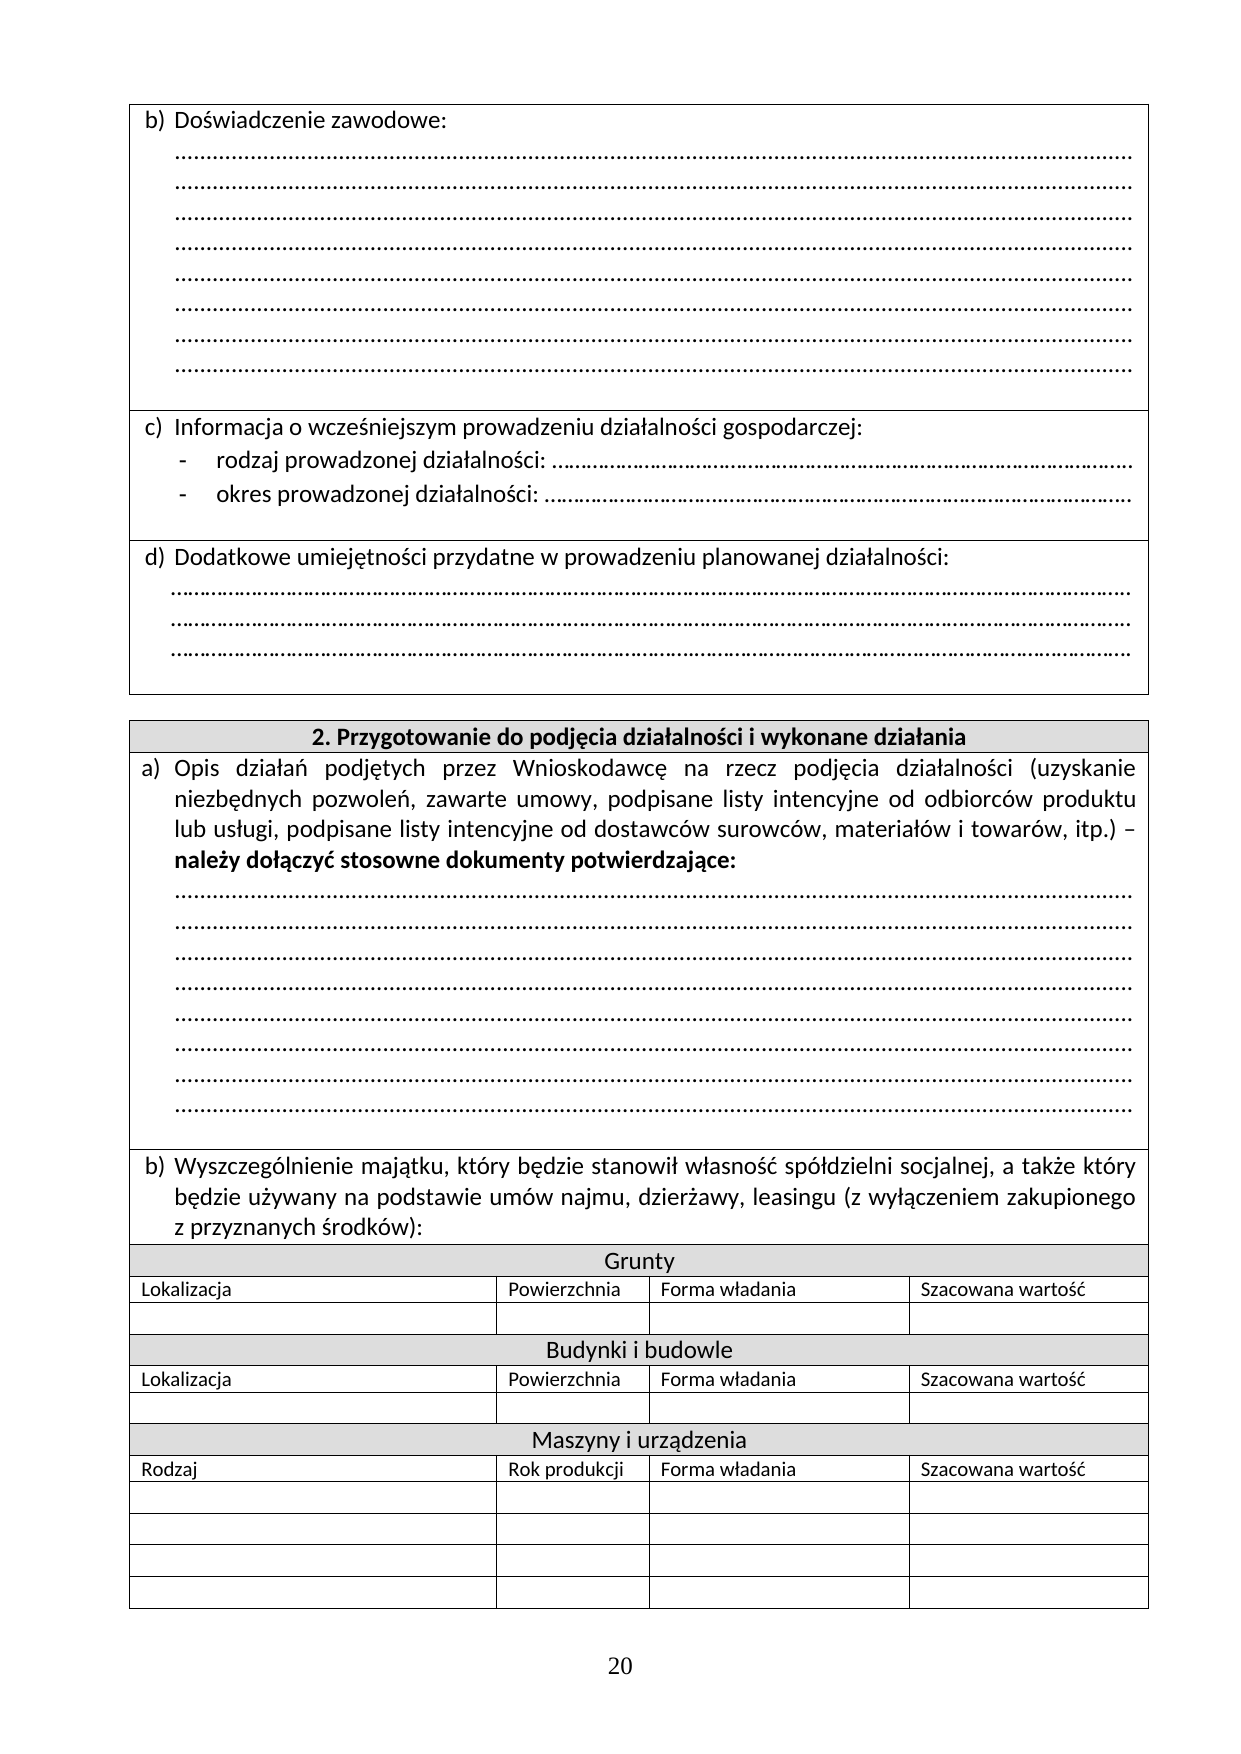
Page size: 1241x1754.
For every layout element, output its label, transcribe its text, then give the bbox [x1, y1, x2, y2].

table_cell Informacja o wcześniejszym prowadzeniu działalności gospodarczej: rodzaj prowadzonej działalności: ……………………………………………………………………………………….. okres prowadzonej działalności: ………………………….…………………………………………………………….. [130, 411, 1148, 540]
table_cell Powierzchnia [497, 1277, 649, 1302]
table_header 2. Przygotowanie do podjęcia działalności i wykonane działania [130, 721, 1148, 752]
table_cell [910, 1545, 1148, 1576]
table_cell Maszyny i urządzenia [130, 1424, 1148, 1455]
table_cell [497, 1577, 649, 1607]
table_cell Forma władania [650, 1366, 909, 1392]
table_cell Forma władania [650, 1277, 909, 1302]
table_cell Lokalizacja [130, 1366, 496, 1392]
table_cell [650, 1545, 909, 1576]
table_cell [650, 1303, 909, 1334]
table_cell [130, 1303, 496, 1334]
table_cell [130, 1514, 496, 1544]
table_cell Rok produkcji [497, 1456, 649, 1481]
table_cell Opis działań podjętych przez Wnioskodawcę na rzecz podjęcia działalności (uzyskanie niezbędnych pozwoleń, zawarte umowy, podpisane listy intencyjne od odbiorców produktu lub usługi, podpisane listy intencyjne od dostawców surowców, materiałów i towarów, itp.) – należy dołączyć stosowne dokumenty potwierdzające: ........................................................................................................................................................ ........................................................................................................................................................ ........................................................................................................................................................ ........................................................................................................................................................ ........................................................................................................................................................ ........................................................................................................................................................ ........................................................................................................................................................ ........................................................................................................................................................ [130, 753, 1148, 1149]
table_cell [910, 1393, 1148, 1423]
table_cell [497, 1545, 649, 1576]
table_cell Budynki i budowle [130, 1335, 1148, 1365]
table_cell [650, 1577, 909, 1607]
table_cell [130, 1482, 496, 1513]
table_cell [650, 1514, 909, 1544]
table_cell Wyszczególnienie majątku, który będzie stanowił własność spółdzielni socjalnej, a także który będzie używany na podstawie umów najmu, dzierżawy, leasingu (z wyłączeniem zakupionego z przyznanych środków): [130, 1150, 1148, 1244]
table_cell [910, 1577, 1148, 1607]
table_cell [910, 1303, 1148, 1334]
table_cell Grunty [130, 1245, 1148, 1276]
table_cell [130, 1577, 496, 1607]
table_cell [910, 1482, 1148, 1513]
table_cell [910, 1514, 1148, 1544]
table_cell [650, 1482, 909, 1513]
table_cell Dodatkowe umiejętności przydatne w prowadzeniu planowanej działalności: ………………………………………………………………………………………………………………………………………………….. ………………………………………………………………………………………………………………………………………………….. ……………………………………………………………………………….…………………………………………………………………. [130, 541, 1148, 693]
table_cell Rodzaj [130, 1456, 496, 1481]
table_cell Forma władania [650, 1456, 909, 1481]
table_cell Lokalizacja [130, 1277, 496, 1302]
table_cell Szacowana wartość [910, 1277, 1148, 1302]
table_cell [497, 1303, 649, 1334]
table_cell Doświadczenie zawodowe: ........................................................................................................................................................ ........................................................................................................................................................ ........................................................................................................................................................ ........................................................................................................................................................ ........................................................................................................................................................ ........................................................................................................................................................ ........................................................................................................................................................ ........................................................................................................................................................ [130, 105, 1148, 410]
table_cell Powierzchnia [497, 1366, 649, 1392]
table_cell [497, 1482, 649, 1513]
table_cell [497, 1393, 649, 1423]
table_cell [497, 1514, 649, 1544]
table_cell Szacowana wartość [910, 1366, 1148, 1392]
table_cell [130, 1393, 496, 1423]
table_cell [130, 1545, 496, 1576]
table_cell Szacowana wartość [910, 1456, 1148, 1481]
table_cell [650, 1393, 909, 1423]
